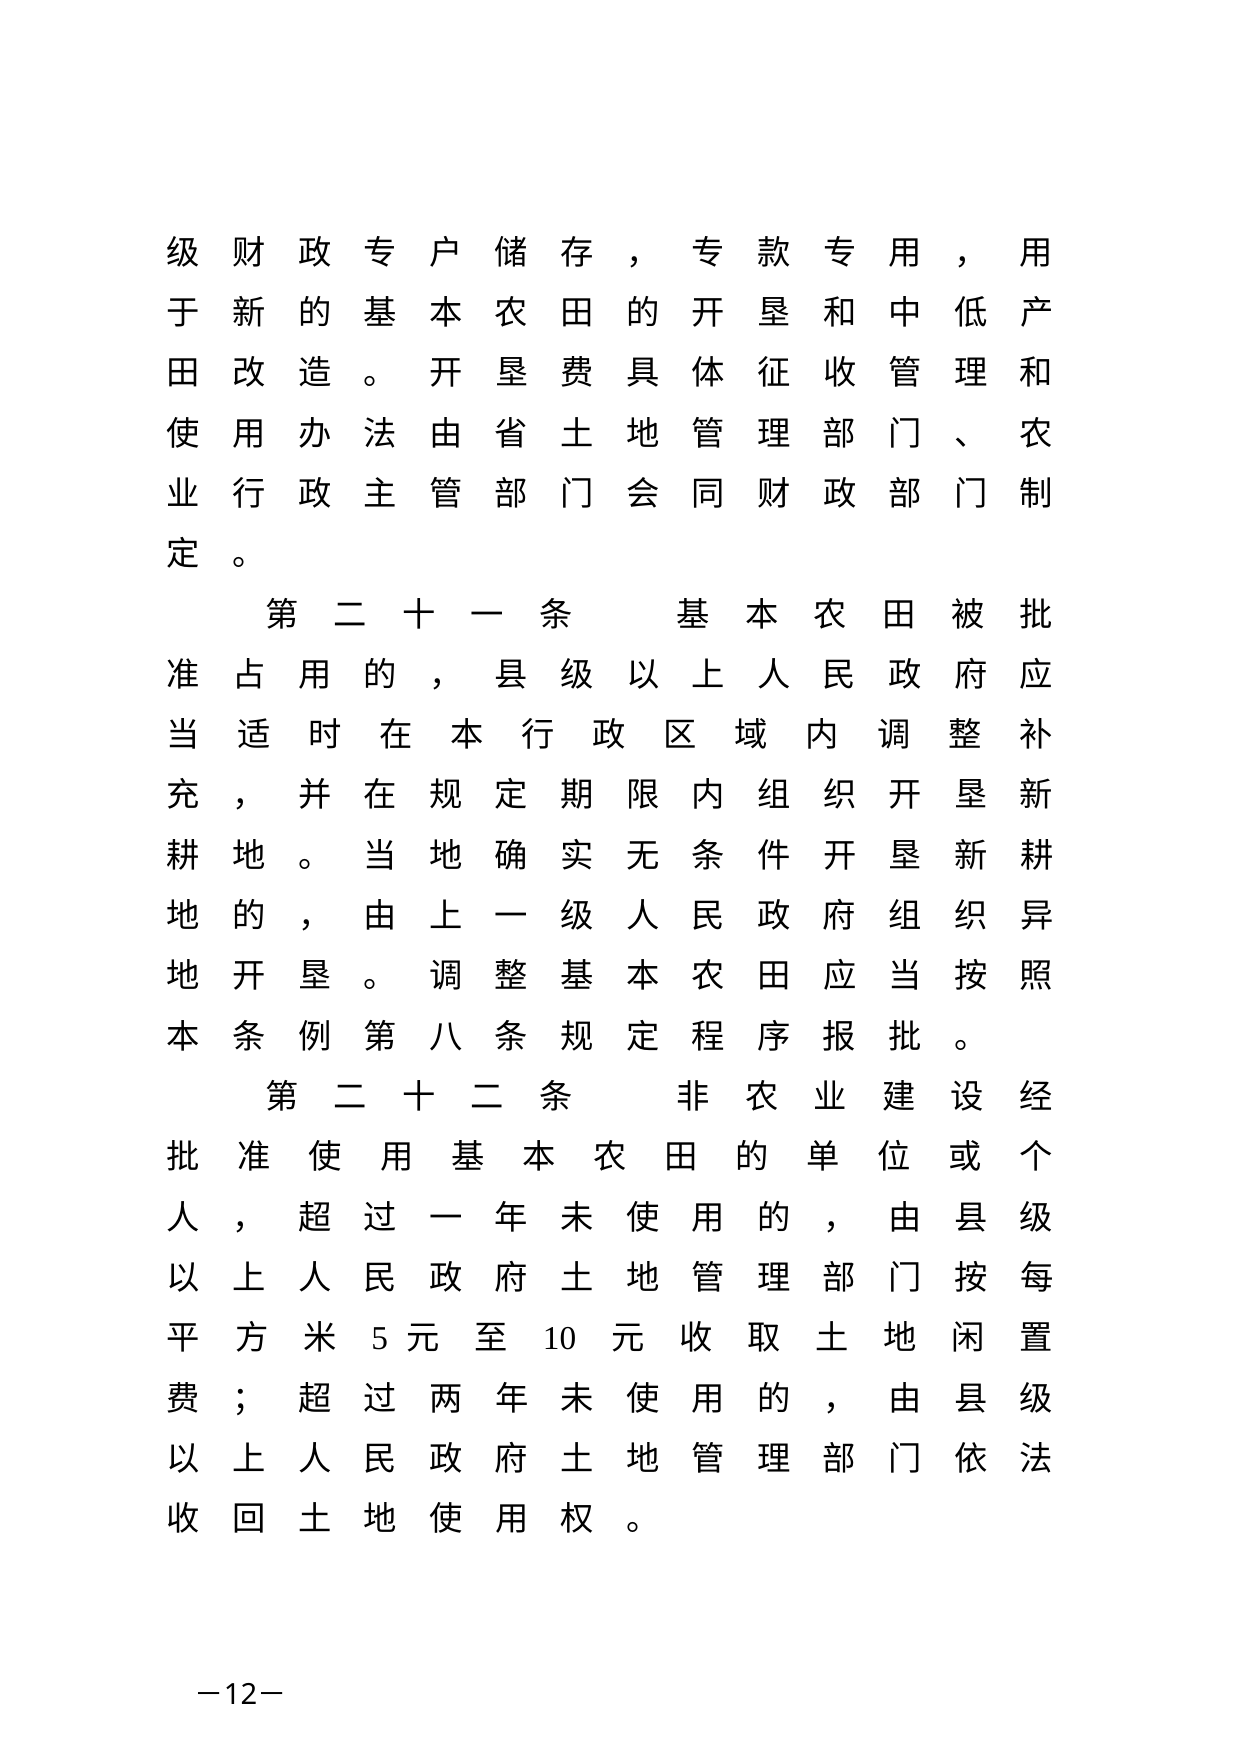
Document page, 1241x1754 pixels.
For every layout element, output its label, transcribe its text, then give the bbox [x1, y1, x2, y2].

text 第二十二条 非农业建设经批准使用基本农田的单位或个人，超过一年未使用的，由县级以上人民政府土地管理部门按每平方米5元至10元收取土地闲置费；超过两年未使用的，由县级以上人民政府土地管理部门依法收回土地使用权。 [167, 1064, 1085, 1546]
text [167, 219, 1085, 581]
text 第二十一条 基本农田被批准占用的，县级以上人民政府应当适时在本行政区域内调整补充，并在规定期限内组织开垦新耕地。当地确实无条件开垦新耕地的，由上一级人民政府组织异地开垦。调整基本农田应当按照本条例第八条规定程序报批。 [167, 581, 1085, 1064]
